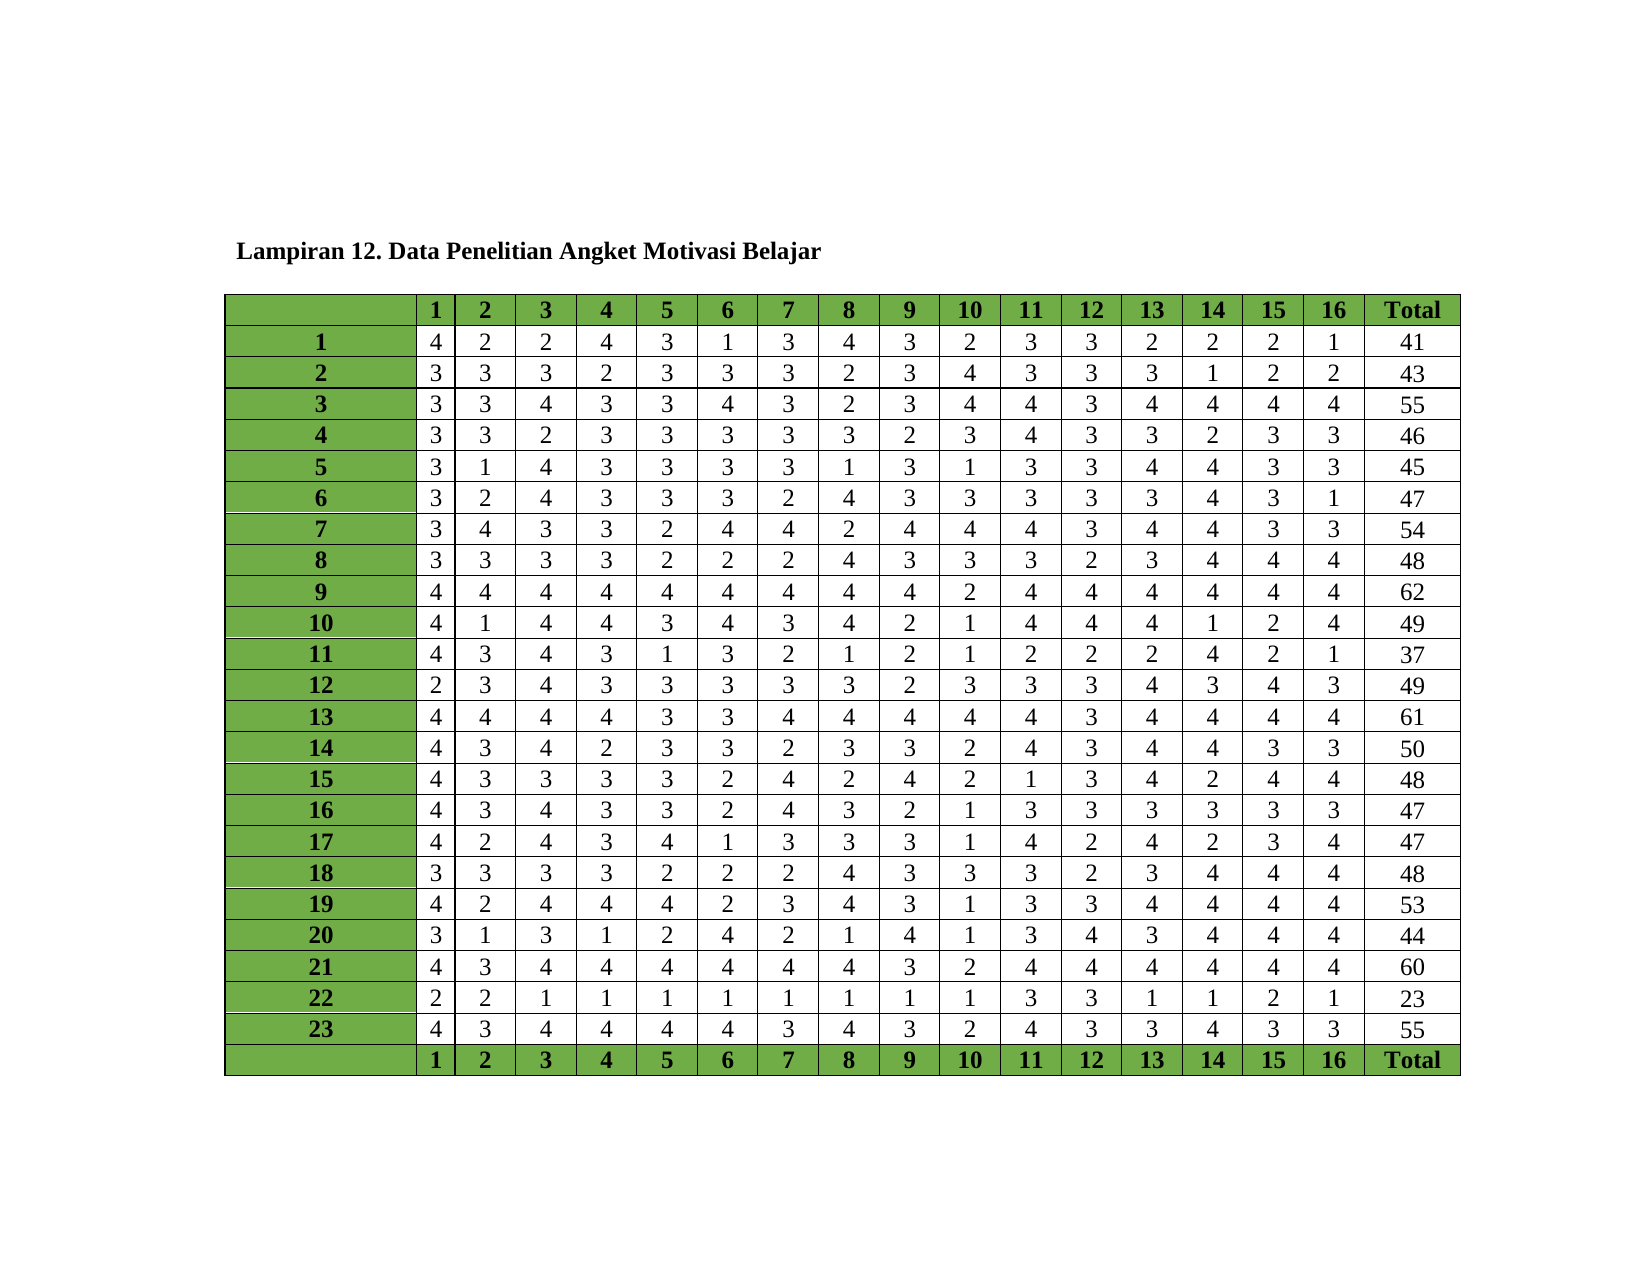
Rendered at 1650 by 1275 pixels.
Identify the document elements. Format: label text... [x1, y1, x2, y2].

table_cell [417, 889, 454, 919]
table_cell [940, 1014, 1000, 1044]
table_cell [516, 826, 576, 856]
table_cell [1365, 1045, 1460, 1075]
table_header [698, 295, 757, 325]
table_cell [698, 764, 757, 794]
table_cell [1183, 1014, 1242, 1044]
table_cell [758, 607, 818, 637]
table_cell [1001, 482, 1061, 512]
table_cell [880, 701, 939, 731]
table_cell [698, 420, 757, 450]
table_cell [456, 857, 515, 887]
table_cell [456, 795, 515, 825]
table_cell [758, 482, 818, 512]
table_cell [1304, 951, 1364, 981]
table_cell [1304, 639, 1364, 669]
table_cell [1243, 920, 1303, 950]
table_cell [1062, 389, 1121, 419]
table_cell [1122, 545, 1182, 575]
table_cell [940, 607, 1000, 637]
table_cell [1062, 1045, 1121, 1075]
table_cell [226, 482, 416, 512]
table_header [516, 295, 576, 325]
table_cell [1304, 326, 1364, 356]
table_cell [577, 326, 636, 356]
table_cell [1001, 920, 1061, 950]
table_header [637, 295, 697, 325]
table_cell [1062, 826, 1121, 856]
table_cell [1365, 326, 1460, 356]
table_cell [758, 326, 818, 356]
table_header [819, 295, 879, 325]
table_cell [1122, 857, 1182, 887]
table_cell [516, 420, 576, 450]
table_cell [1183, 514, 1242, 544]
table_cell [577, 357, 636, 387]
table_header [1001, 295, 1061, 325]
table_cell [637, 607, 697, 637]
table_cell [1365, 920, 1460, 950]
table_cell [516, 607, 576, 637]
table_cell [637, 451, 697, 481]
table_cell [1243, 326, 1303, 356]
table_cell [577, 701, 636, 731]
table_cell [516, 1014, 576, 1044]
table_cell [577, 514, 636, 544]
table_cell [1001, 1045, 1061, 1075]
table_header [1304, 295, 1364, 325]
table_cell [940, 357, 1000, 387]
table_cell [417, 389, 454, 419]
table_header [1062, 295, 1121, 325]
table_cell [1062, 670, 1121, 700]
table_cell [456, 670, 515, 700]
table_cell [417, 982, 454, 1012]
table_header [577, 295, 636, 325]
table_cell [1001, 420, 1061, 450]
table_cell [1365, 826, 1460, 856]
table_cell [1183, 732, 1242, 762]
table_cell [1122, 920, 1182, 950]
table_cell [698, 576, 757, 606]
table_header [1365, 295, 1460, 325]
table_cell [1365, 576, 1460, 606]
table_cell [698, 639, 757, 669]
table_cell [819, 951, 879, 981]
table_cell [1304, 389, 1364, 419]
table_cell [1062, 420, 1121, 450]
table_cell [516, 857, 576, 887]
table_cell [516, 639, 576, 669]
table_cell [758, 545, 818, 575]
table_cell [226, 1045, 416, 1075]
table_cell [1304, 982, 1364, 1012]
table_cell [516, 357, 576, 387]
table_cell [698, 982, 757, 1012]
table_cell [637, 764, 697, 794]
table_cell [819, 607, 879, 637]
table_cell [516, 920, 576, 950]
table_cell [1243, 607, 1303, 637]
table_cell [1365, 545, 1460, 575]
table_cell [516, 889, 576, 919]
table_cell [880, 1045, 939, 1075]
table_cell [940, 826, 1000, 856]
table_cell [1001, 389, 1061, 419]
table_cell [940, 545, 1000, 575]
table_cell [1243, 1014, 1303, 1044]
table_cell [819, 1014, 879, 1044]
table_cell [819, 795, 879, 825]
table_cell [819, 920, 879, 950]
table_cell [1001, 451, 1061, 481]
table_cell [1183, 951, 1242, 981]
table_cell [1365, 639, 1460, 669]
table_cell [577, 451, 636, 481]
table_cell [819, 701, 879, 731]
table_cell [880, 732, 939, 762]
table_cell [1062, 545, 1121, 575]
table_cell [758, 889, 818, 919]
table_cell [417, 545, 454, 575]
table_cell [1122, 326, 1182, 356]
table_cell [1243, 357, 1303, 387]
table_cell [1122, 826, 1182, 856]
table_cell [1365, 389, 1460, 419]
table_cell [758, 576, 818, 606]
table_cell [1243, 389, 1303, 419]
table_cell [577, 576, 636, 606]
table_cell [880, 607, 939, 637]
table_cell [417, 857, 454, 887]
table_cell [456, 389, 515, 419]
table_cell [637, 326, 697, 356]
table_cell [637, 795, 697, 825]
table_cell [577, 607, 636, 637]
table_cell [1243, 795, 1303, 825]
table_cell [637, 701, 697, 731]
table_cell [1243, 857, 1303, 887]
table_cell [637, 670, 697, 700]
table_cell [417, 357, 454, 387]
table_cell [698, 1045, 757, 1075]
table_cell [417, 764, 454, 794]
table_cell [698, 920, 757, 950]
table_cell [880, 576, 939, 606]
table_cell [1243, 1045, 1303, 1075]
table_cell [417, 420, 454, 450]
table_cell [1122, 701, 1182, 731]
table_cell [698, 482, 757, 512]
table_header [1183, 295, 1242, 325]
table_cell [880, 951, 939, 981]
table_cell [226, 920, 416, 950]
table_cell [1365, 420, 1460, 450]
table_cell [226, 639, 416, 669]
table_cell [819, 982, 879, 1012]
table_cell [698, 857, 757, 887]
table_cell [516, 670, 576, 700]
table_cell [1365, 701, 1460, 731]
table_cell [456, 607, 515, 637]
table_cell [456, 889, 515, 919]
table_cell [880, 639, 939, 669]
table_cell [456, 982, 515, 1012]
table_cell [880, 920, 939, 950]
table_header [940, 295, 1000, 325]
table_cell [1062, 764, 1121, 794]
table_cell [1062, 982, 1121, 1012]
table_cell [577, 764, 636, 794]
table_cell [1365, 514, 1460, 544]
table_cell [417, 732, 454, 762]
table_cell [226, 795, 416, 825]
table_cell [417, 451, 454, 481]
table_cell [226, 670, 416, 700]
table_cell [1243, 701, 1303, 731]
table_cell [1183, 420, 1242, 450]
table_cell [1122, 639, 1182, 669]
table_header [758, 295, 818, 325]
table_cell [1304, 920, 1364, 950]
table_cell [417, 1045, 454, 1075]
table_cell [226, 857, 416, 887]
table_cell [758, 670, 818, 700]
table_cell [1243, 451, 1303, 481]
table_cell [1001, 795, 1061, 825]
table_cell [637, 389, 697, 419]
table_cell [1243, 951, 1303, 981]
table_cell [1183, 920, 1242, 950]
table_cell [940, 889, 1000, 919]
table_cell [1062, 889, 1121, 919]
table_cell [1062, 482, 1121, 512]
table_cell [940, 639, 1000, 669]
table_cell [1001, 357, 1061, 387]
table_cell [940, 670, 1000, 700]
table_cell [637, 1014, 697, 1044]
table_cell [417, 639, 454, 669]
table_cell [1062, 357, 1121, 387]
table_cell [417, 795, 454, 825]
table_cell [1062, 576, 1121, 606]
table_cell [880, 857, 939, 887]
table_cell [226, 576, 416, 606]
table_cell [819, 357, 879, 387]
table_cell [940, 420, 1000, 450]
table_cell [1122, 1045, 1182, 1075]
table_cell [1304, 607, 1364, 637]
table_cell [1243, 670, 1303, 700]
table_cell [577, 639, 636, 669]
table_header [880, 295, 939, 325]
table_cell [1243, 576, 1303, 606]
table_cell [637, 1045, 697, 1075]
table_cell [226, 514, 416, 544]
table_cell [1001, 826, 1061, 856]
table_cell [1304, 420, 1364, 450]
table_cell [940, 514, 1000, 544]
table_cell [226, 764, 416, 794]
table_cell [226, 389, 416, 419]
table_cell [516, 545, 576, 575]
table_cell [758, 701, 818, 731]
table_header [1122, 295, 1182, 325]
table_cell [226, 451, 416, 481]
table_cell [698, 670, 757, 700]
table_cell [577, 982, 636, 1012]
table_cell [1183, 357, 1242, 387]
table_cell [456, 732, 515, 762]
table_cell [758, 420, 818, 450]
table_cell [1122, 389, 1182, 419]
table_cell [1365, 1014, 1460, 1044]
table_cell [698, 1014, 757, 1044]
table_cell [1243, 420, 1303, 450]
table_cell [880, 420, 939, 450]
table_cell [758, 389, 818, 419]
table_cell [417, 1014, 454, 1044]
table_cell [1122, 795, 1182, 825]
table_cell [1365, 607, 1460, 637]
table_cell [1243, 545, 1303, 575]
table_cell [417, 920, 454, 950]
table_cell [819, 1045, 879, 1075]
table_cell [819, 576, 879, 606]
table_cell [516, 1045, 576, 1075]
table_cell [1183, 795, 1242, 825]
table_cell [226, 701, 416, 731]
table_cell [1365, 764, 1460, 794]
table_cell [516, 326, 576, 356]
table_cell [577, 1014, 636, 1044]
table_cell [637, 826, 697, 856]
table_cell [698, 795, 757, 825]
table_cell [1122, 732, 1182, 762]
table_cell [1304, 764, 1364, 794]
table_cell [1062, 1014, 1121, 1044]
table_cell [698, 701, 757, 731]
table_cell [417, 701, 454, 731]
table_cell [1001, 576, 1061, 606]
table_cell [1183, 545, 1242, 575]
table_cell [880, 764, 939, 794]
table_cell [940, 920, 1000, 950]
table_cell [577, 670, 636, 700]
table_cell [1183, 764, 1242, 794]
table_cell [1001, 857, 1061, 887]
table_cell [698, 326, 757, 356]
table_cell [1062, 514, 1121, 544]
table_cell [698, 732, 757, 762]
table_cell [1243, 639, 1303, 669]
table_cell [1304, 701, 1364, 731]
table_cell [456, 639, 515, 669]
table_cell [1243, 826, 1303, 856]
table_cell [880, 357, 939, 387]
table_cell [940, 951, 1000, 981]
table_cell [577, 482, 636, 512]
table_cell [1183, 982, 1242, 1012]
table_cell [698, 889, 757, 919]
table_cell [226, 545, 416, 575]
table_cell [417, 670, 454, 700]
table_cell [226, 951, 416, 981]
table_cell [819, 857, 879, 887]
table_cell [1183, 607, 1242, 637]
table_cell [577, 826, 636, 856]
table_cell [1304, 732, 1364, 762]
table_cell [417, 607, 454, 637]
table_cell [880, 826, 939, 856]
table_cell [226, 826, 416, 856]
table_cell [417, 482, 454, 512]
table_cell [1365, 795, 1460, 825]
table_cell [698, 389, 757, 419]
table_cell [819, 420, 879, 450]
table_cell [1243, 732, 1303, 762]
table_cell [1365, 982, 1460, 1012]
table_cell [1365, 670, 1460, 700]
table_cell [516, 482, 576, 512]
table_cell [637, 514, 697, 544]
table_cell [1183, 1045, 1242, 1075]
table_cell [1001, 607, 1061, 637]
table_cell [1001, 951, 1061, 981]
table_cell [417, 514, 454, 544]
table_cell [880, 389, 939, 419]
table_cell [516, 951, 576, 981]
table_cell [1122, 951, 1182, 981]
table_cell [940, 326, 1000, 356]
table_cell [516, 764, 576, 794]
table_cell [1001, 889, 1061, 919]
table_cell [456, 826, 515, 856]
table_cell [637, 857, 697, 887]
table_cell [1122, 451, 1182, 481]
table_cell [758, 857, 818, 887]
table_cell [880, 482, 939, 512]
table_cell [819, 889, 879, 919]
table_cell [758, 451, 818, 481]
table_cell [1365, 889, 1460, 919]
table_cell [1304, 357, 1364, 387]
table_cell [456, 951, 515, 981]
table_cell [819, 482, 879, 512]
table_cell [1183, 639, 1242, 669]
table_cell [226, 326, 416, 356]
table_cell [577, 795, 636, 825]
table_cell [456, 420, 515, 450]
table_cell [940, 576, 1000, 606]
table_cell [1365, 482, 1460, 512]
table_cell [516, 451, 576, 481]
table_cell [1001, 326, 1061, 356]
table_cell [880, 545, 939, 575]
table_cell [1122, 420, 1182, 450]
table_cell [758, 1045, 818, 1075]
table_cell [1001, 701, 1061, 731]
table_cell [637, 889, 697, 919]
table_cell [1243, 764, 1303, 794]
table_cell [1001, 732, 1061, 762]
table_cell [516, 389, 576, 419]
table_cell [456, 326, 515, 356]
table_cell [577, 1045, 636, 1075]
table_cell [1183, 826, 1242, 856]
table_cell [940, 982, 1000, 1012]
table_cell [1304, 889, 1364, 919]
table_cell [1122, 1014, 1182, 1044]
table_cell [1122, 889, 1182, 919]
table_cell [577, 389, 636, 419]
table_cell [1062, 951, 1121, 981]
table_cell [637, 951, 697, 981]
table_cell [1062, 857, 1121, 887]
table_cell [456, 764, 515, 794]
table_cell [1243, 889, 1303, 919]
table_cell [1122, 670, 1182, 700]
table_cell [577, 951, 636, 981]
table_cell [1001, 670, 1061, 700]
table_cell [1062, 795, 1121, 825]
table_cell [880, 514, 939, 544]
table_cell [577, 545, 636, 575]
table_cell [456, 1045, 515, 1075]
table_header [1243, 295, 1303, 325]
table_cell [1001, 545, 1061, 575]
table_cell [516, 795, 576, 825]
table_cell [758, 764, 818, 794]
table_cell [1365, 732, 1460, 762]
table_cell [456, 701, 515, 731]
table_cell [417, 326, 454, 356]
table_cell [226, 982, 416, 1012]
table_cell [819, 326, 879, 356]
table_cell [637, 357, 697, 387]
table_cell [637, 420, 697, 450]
text Lampiran 12. Data Penelitian Angket Motivasi Belajar [236, 236, 1473, 265]
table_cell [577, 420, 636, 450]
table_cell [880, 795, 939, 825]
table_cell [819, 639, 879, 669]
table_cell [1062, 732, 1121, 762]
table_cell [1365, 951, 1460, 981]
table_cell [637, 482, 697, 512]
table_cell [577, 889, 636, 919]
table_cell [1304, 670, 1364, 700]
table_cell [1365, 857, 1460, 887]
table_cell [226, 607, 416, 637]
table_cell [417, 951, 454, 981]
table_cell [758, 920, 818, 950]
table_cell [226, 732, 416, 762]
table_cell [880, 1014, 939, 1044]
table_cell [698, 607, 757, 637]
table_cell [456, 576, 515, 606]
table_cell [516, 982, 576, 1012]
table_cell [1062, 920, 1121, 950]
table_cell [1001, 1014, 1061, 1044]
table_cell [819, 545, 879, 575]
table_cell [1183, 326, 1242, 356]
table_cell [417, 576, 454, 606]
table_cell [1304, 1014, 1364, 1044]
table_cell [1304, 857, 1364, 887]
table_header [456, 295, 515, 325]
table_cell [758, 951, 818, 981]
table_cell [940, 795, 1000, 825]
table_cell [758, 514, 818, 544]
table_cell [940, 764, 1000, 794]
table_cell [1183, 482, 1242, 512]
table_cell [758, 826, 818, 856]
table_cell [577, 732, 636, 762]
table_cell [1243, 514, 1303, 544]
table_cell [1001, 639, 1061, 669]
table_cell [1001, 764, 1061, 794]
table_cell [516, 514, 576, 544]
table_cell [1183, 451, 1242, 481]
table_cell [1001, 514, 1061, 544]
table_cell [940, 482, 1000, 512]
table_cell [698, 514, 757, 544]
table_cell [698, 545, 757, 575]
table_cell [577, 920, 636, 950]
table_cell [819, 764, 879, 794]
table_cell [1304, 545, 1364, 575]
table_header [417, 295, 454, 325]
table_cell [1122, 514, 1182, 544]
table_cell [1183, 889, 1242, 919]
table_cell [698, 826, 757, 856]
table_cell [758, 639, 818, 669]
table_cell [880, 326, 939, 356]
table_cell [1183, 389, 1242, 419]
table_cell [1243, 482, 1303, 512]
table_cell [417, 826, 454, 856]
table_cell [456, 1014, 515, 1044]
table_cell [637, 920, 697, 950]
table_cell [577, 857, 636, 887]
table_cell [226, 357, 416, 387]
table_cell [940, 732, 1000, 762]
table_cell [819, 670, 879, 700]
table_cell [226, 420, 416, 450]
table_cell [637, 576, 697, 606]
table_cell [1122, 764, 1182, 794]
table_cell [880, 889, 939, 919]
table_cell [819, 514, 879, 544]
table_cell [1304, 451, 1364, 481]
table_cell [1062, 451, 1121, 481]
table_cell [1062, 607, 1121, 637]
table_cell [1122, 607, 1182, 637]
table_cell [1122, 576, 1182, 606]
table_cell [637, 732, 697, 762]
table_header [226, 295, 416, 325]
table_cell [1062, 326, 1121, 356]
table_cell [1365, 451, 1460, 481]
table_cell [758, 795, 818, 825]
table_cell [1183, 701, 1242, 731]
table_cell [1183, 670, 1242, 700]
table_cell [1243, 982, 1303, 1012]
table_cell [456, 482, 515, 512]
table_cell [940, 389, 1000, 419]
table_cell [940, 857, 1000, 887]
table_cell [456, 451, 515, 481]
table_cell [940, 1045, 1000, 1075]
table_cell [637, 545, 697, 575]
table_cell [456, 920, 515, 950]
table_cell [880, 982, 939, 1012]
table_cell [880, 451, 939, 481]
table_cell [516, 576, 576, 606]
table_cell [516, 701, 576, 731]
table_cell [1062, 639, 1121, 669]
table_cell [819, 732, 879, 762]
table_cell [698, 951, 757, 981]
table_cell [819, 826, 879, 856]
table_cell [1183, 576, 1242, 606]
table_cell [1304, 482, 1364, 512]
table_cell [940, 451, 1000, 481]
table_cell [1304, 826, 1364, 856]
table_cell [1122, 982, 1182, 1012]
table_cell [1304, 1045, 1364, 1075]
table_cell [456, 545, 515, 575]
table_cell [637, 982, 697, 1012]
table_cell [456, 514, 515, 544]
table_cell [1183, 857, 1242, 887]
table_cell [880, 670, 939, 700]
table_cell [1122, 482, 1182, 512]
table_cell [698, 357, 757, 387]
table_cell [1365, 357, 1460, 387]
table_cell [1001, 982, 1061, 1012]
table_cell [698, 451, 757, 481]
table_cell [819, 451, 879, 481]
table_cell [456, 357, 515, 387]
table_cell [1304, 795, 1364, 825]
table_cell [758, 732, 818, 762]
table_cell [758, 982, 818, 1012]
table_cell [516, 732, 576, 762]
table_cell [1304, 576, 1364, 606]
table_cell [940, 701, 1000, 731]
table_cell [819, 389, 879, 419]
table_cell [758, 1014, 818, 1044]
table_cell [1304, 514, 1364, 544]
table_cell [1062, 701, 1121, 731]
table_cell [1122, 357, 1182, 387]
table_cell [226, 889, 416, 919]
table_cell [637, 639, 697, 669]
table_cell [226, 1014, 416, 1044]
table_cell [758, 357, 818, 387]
